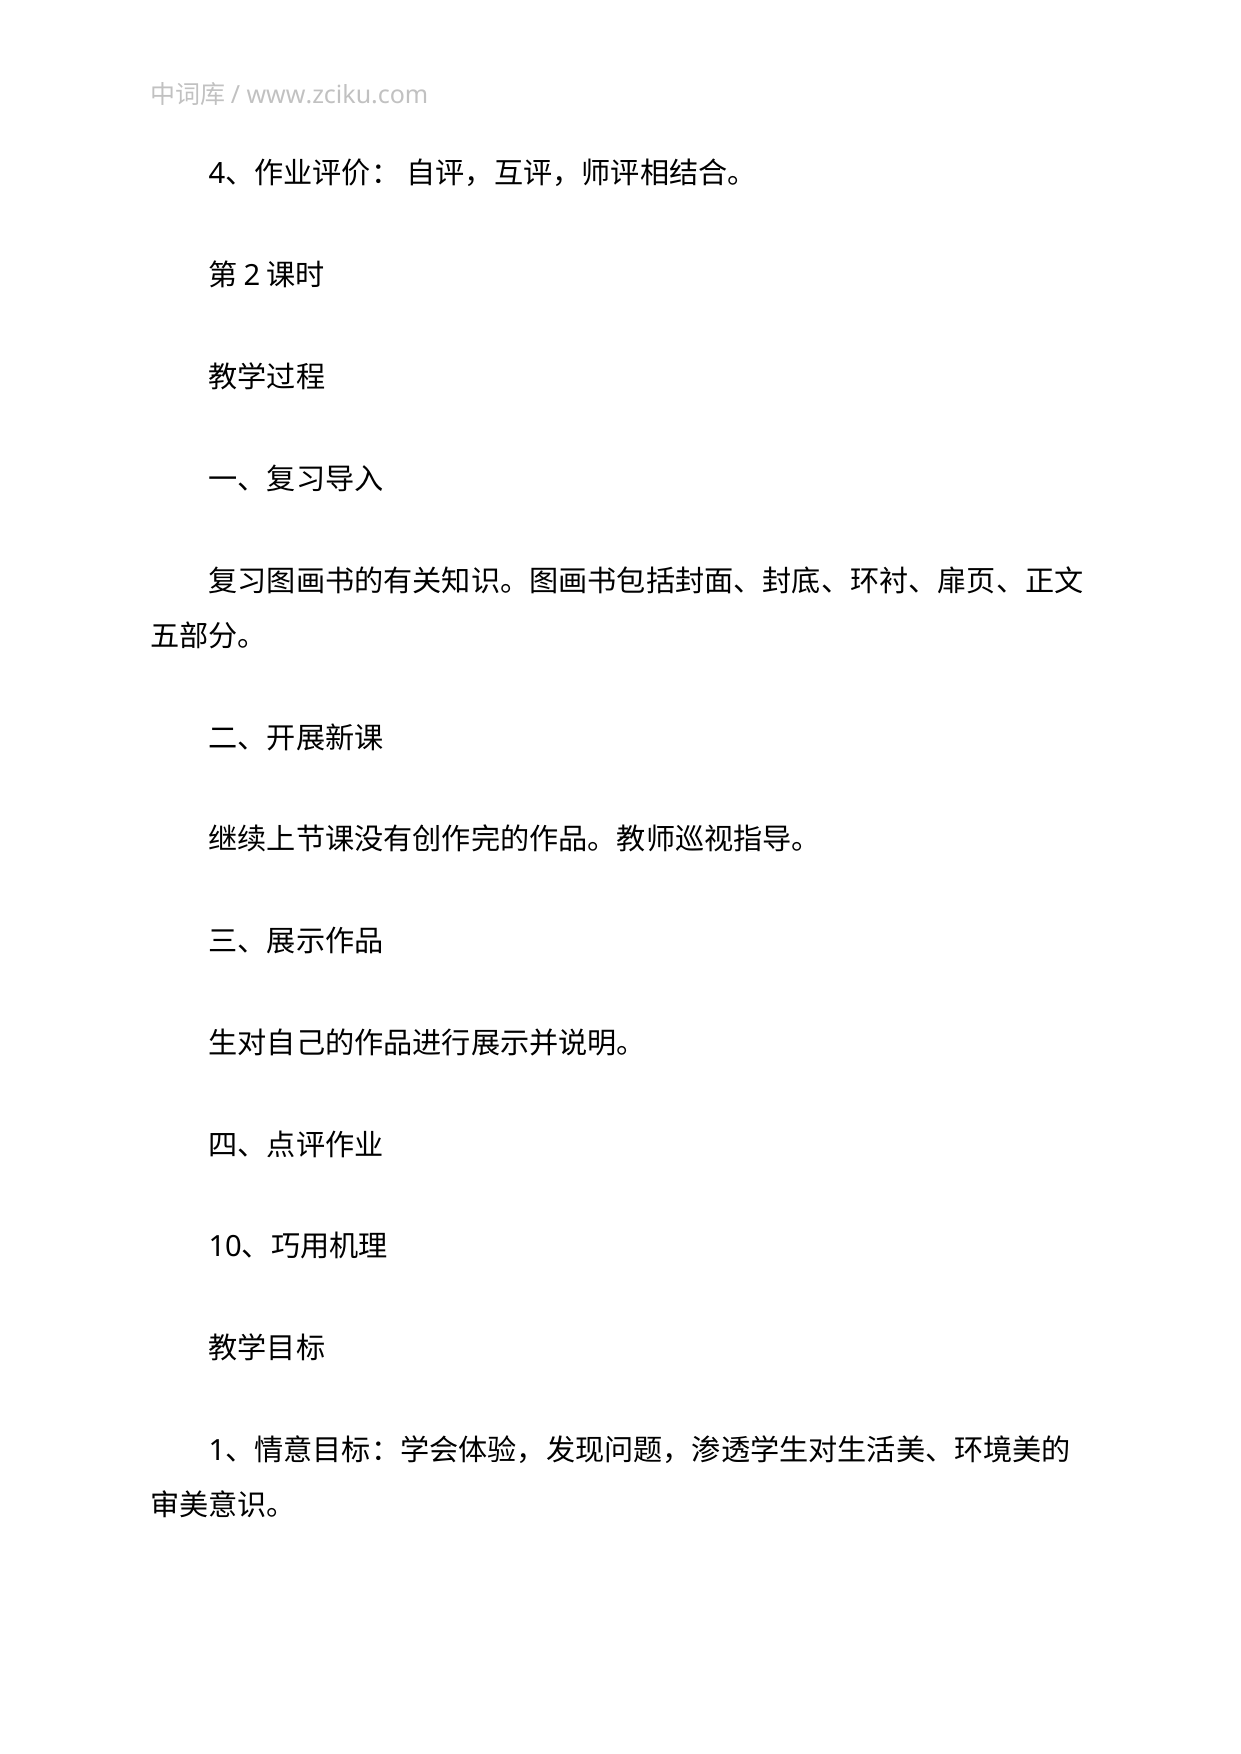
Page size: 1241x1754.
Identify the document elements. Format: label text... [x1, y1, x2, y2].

text 三、展示作品 [150, 918, 1090, 960]
text 4、作业评价： 自评，互评，师评相结合。 [150, 150, 1090, 192]
text 1、情意目标：学会体验，发现问题，渗透学生对生活美、环境美的审美意识。 [150, 1427, 1090, 1524]
text 生对自己的作品进行展示并说明。 [150, 1019, 1090, 1062]
text 第2课时 [150, 252, 1090, 294]
text 教学目标 [150, 1325, 1090, 1367]
text 继续上节课没有创作完的作品。教师巡视指导。 [150, 816, 1090, 858]
text 一、复习导入 [150, 456, 1090, 498]
text 10、巧用机理 [150, 1223, 1090, 1265]
text 四、点评作业 [150, 1121, 1090, 1163]
text 复习图画书的有关知识。图画书包括封面、封底、环衬、扉页、正文五部分。 [150, 557, 1090, 655]
text 教学过程 [150, 354, 1090, 396]
text 二、开展新课 [150, 714, 1090, 756]
